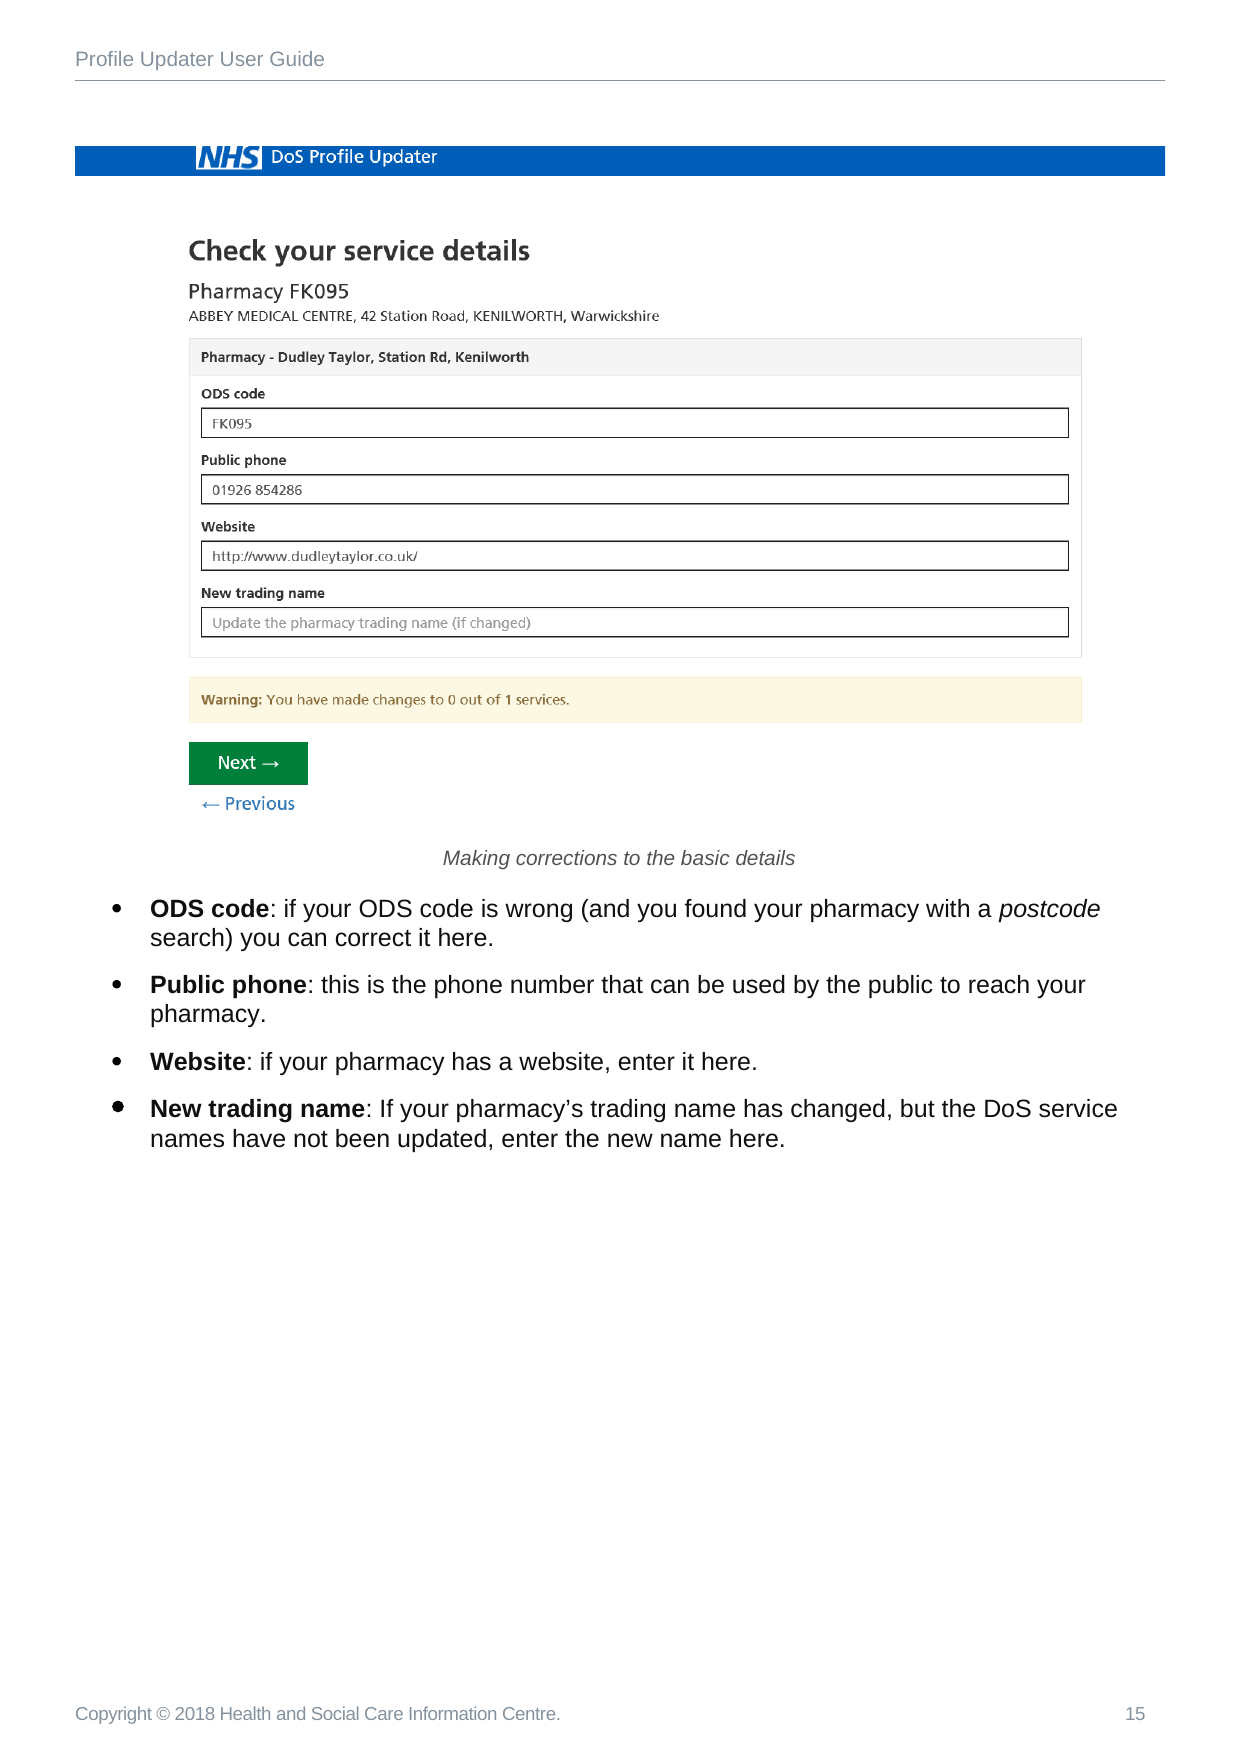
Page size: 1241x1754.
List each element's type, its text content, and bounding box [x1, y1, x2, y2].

list ODS code: if your ODS code is wrong (and you found your pharmacy with a postcode search) you can correct it here. [112, 894, 1165, 951]
list Website: if your pharmacy has a website, enter it here. [112, 1046, 1165, 1075]
text Making corrections to the basic details [75, 846, 1165, 870]
picture [75, 146, 1166, 846]
list Public phone: this is the phone number that can be used by the public to reach your pharmacy. [112, 970, 1165, 1028]
list New trading name: If your pharmacy’s trading name has changed, but the DoS service names have not been updated, enter the new name here. [112, 1094, 1165, 1153]
